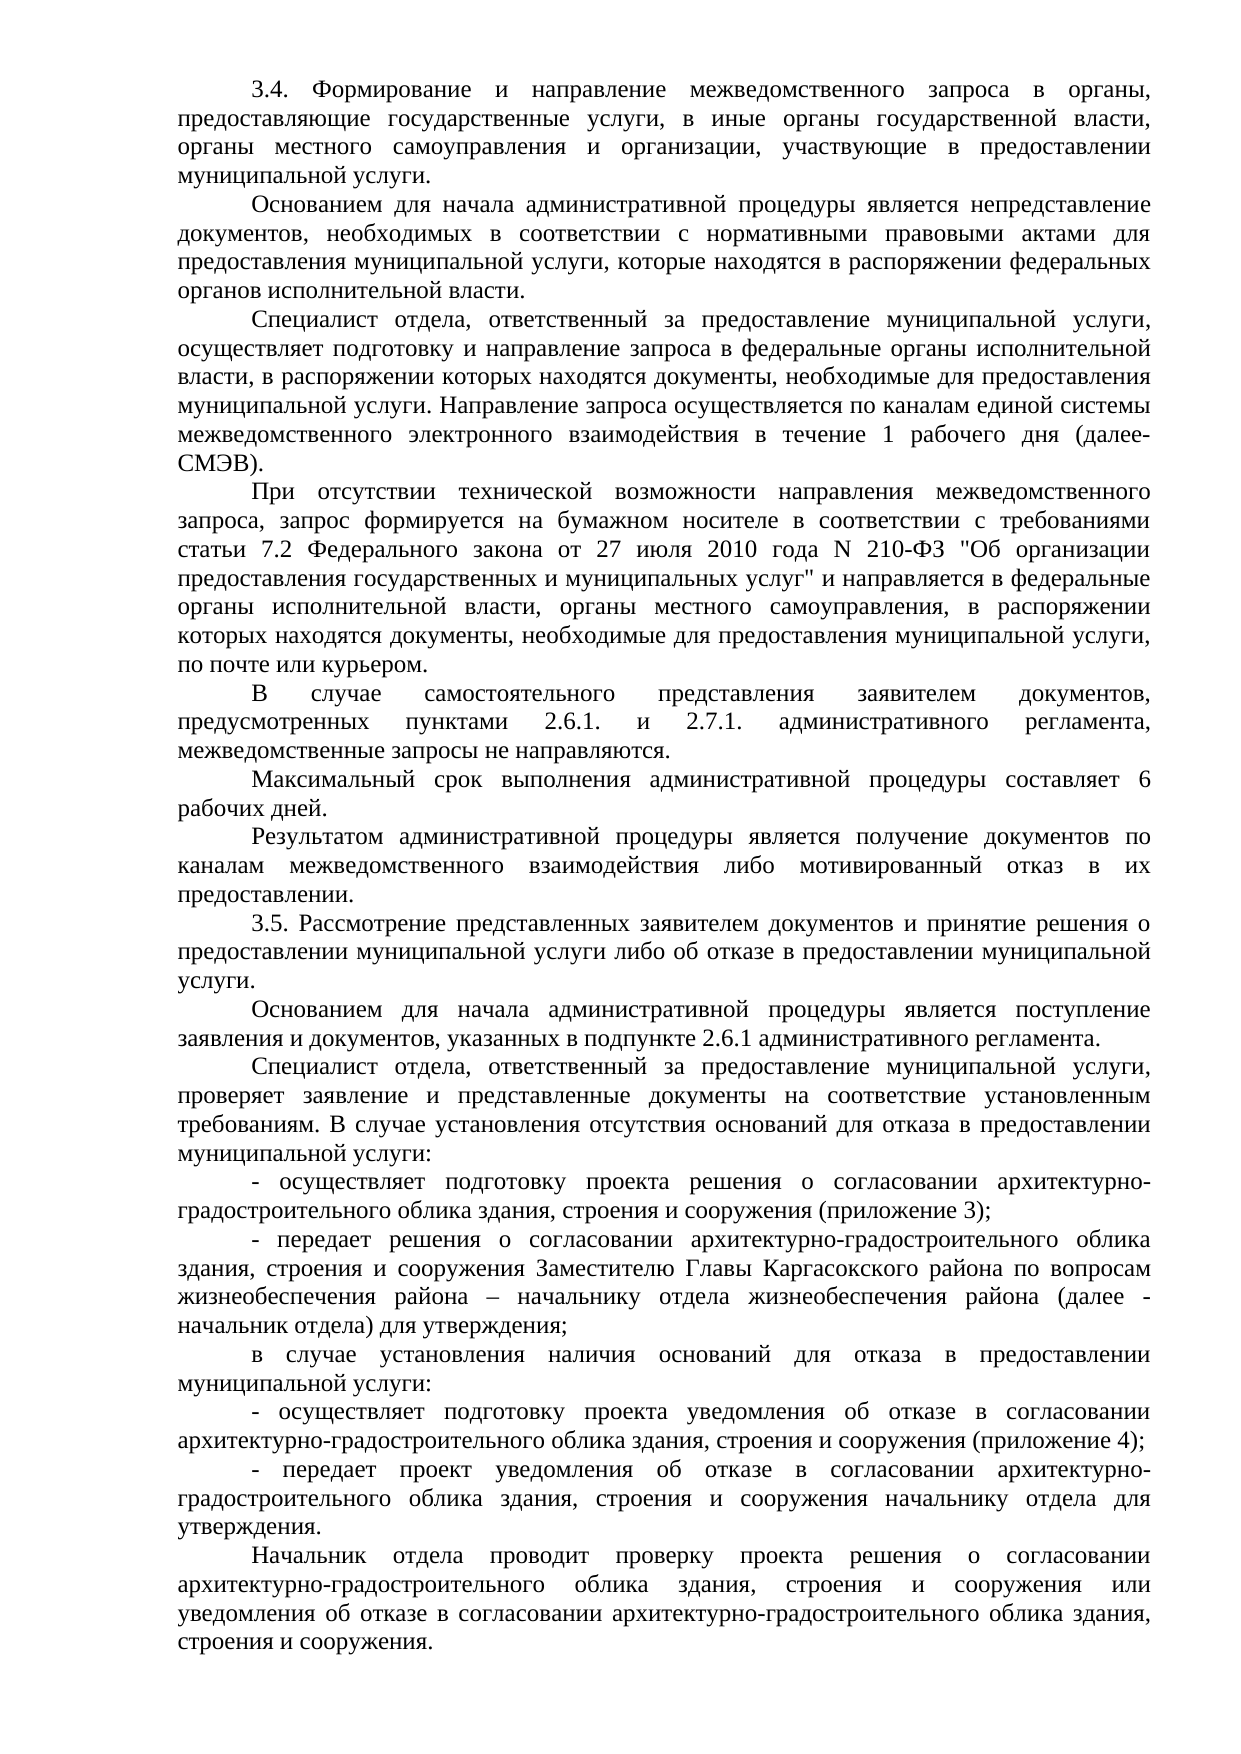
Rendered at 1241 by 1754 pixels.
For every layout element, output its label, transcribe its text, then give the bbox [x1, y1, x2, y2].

text - передает решения о согласовании архитектурно-градостроительного облика здания, строения и сооружения Заместителю Главы Каргасокского района по вопросам жизнеобеспечения района – начальнику отдела жизнеобеспечения района (далее - начальник отдела) для утверждения; [177, 1224, 1152, 1339]
text Результатом административной процедуры является получение документов по каналам межведомственного взаимодействия либо мотивированный отказ в их предоставлении. [177, 821, 1152, 908]
text Специалист отдела, ответственный за предоставление муниципальной услуги, проверяет заявление и представленные документы на соответствие установленным требованиям. В случае установления отсутствия оснований для отказа в предоставлении муниципальной услуги: [177, 1051, 1152, 1166]
text Основанием для начала административной процедуры является непредставление документов, необходимых в соответствии с нормативными правовыми актами для предоставления муниципальной услуги, которые находятся в распоряжении федеральных органов исполнительной власти. [177, 189, 1152, 304]
text - осуществляет подготовку проекта решения о согласовании архитектурно-градостроительного облика здания, строения и сооружения (приложение 3); [177, 1166, 1152, 1224]
text В случае самостоятельного представления заявителем документов, предусмотренных пунктами 2.6.1. и 2.7.1. административного регламента, межведомственные запросы не направляются. [177, 678, 1152, 764]
text Начальник отдела проводит проверку проекта решения о согласовании архитектурно-градостроительного облика здания, строения и сооружения или уведомления об отказе в согласовании архитектурно-градостроительного облика здания, строения и сооружения. [177, 1540, 1152, 1655]
text - осуществляет подготовку проекта уведомления об отказе в согласовании архитектурно-градостроительного облика здания, строения и сооружения (приложение 4); [177, 1396, 1152, 1454]
text Специалист отдела, ответственный за предоставление муниципальной услуги, осуществляет подготовку и направление запроса в федеральные органы исполнительной власти, в распоряжении которых находятся документы, необходимые для предоставления муниципальной услуги. Направление запроса осуществляется по каналам единой системы межведомственного электронного взаимодействия в течение 1 рабочего дня (далее- СМЭВ). [177, 304, 1152, 476]
text - передает проект уведомления об отказе в согласовании архитектурно-градостроительного облика здания, строения и сооружения начальнику отдела для утверждения. [177, 1454, 1152, 1540]
text 3.4. Формирование и направление межведомственного запроса в органы, предоставляющие государственные услуги, в иные органы государственной власти, органы местного самоуправления и организации, участвующие в предоставлении муниципальной услуги. [177, 74, 1152, 189]
text Максимальный срок выполнения административной процедуры составляет 6 рабочих дней. [177, 764, 1152, 821]
text Основанием для начала административной процедуры является поступление заявления и документов, указанных в подпункте 2.6.1 административного регламента. [177, 994, 1152, 1051]
text 3.5. Рассмотрение представленных заявителем документов и принятие решения о предоставлении муниципальной услуги либо об отказе в предоставлении муниципальной услуги. [177, 908, 1152, 994]
text в случае установления наличия оснований для отказа в предоставлении муниципальной услуги: [177, 1339, 1152, 1396]
text При отсутствии технической возможности направления межведомственного запроса, запрос формируется на бумажном носителе в соответствии с требованиями статьи 7.2 Федерального закона от 27 июля 2010 года N 210-ФЗ "Об организации предоставления государственных и муниципальных услуг" и направляется в федеральные органы исполнительной власти, органы местного самоуправления, в распоряжении которых находятся документы, необходимые для предоставления муниципальной услуги, по почте или курьером. [177, 476, 1152, 678]
